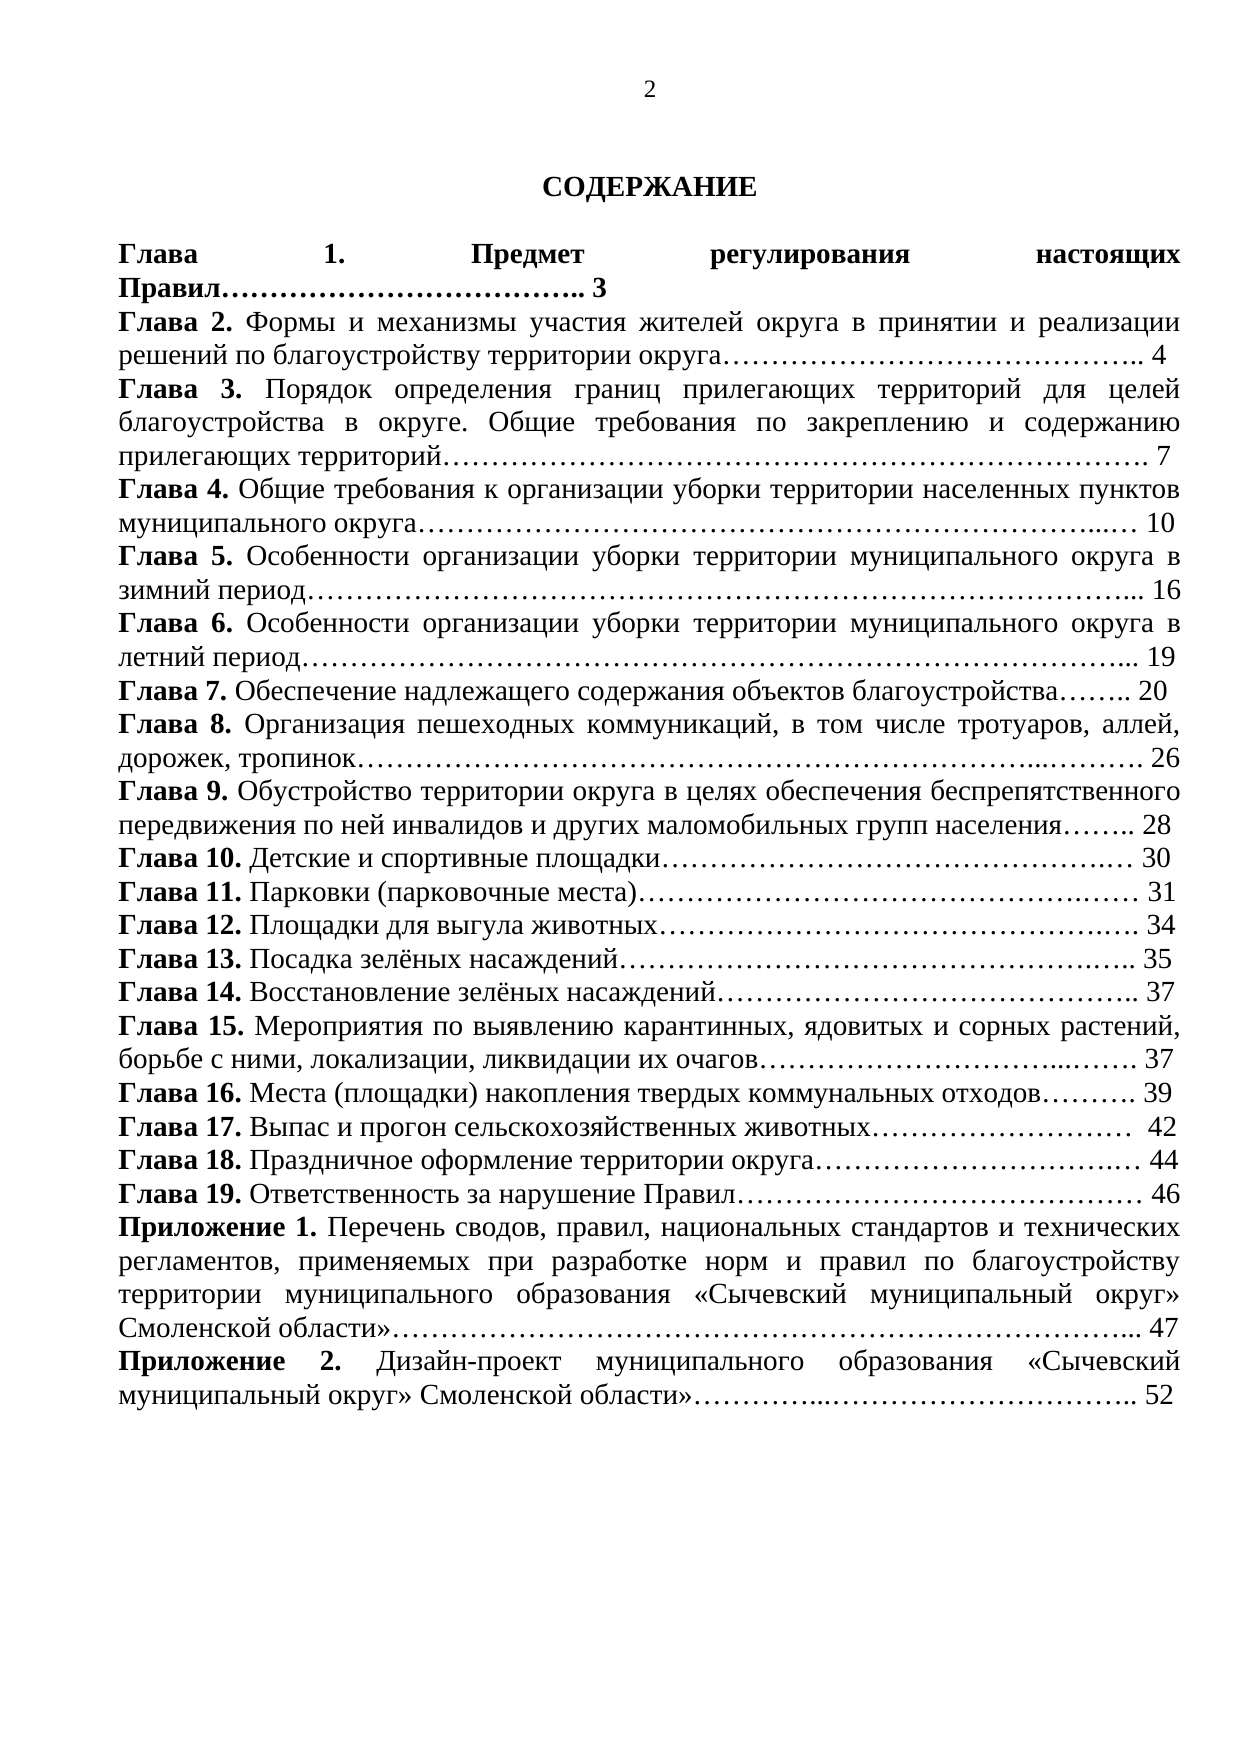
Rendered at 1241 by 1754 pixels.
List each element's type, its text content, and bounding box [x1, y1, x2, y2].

subtitle Глава 4. Общие требования к организации уборки территории населенных пунктов муниципального округа……………………………………………………………...… 10 [118, 471, 1181, 538]
subtitle Глава 6. Особенности организации уборки территории муниципального округа в летний период…………………………………………………………………………... 19 [118, 606, 1181, 673]
text Глава 18. Праздничное оформление территории округа………………………….… 44 [118, 1142, 1181, 1176]
text Приложение 2. Дизайн-проект муниципального образования «Сычевский муниципальный округ» Смоленской области»…………...………………………….. 52 [118, 1343, 1181, 1411]
subtitle Глава 15. Мероприятия по выявлению карантинных, ядовитых и сорных растений, борьбе с ними, локализации, ликвидации их очагов…………………………...……. 37 [118, 1008, 1181, 1075]
subtitle Глава 10. Детские и спортивные площадки……………………………………….… 30 [118, 840, 1181, 874]
subtitle Глава 16. Места (площадки) накопления твердых коммунальных отходов………. 39 [118, 1075, 1181, 1109]
subtitle Глава 11. Парковки (парковочные места)……………………………………….…… 31 [118, 874, 1181, 907]
subtitle Глава 3. Порядок определения границ прилегающих территорий для целей благоустройства в округе. Общие требования по закреплению и содержанию прилегающих территорий………………………………………………………………. 7 [118, 371, 1181, 471]
subtitle Глава 17. Выпас и прогон сельскохозяйственных животных……………………… 42 [118, 1109, 1181, 1142]
subtitle Глава 14. Восстановление зелёных насаждений…………………………………….. 37 [118, 974, 1181, 1008]
subtitle Глава 1. Предмет регулирования настоящих Правил……………………………….. 3 [118, 237, 1181, 304]
text Приложение 1. Перечень сводов, правил, национальных стандартов и технических регламентов, применяемых при разработке норм и правил по благоустройству территории муниципального образования «Сычевский муниципальный округ» Смоленской области»…………………………………………………………………... 47 [118, 1209, 1181, 1343]
subtitle Глава 7. Обеспечение надлежащего содержания объектов благоустройства…….. 20 [118, 673, 1181, 706]
subtitle Глава 12. Площадки для выгула животных……………………………………….…. 34 [118, 907, 1181, 941]
text Глава 2. Формы и механизмы участия жителей округа в принятии и реализации решений по благоустройству территории округа…………………………………….. 4 [118, 304, 1181, 371]
text СОДЕРЖАНИЕ [118, 169, 1181, 203]
subtitle Глава 5. Особенности организации уборки территории муниципального округа в зимний период…………………………………………………………………………... 16 [118, 538, 1181, 606]
subtitle Глава 9. Обустройство территории округа в целях обеспечения беспрепятственного передвижения по ней инвалидов и других маломобильных групп населения…….. 28 [118, 773, 1181, 840]
subtitle Глава 8. Организация пешеходных коммуникаций, в том числе тротуаров, аллей, дорожек, тропинок……………………………………………………………...………. 26 [118, 706, 1181, 773]
text Глава 19. Ответственность за нарушение Правил…………………………………… 46 [118, 1176, 1181, 1209]
subtitle Глава 13. Посадка зелёных насаждений………………………………………….….. 35 [118, 941, 1181, 974]
